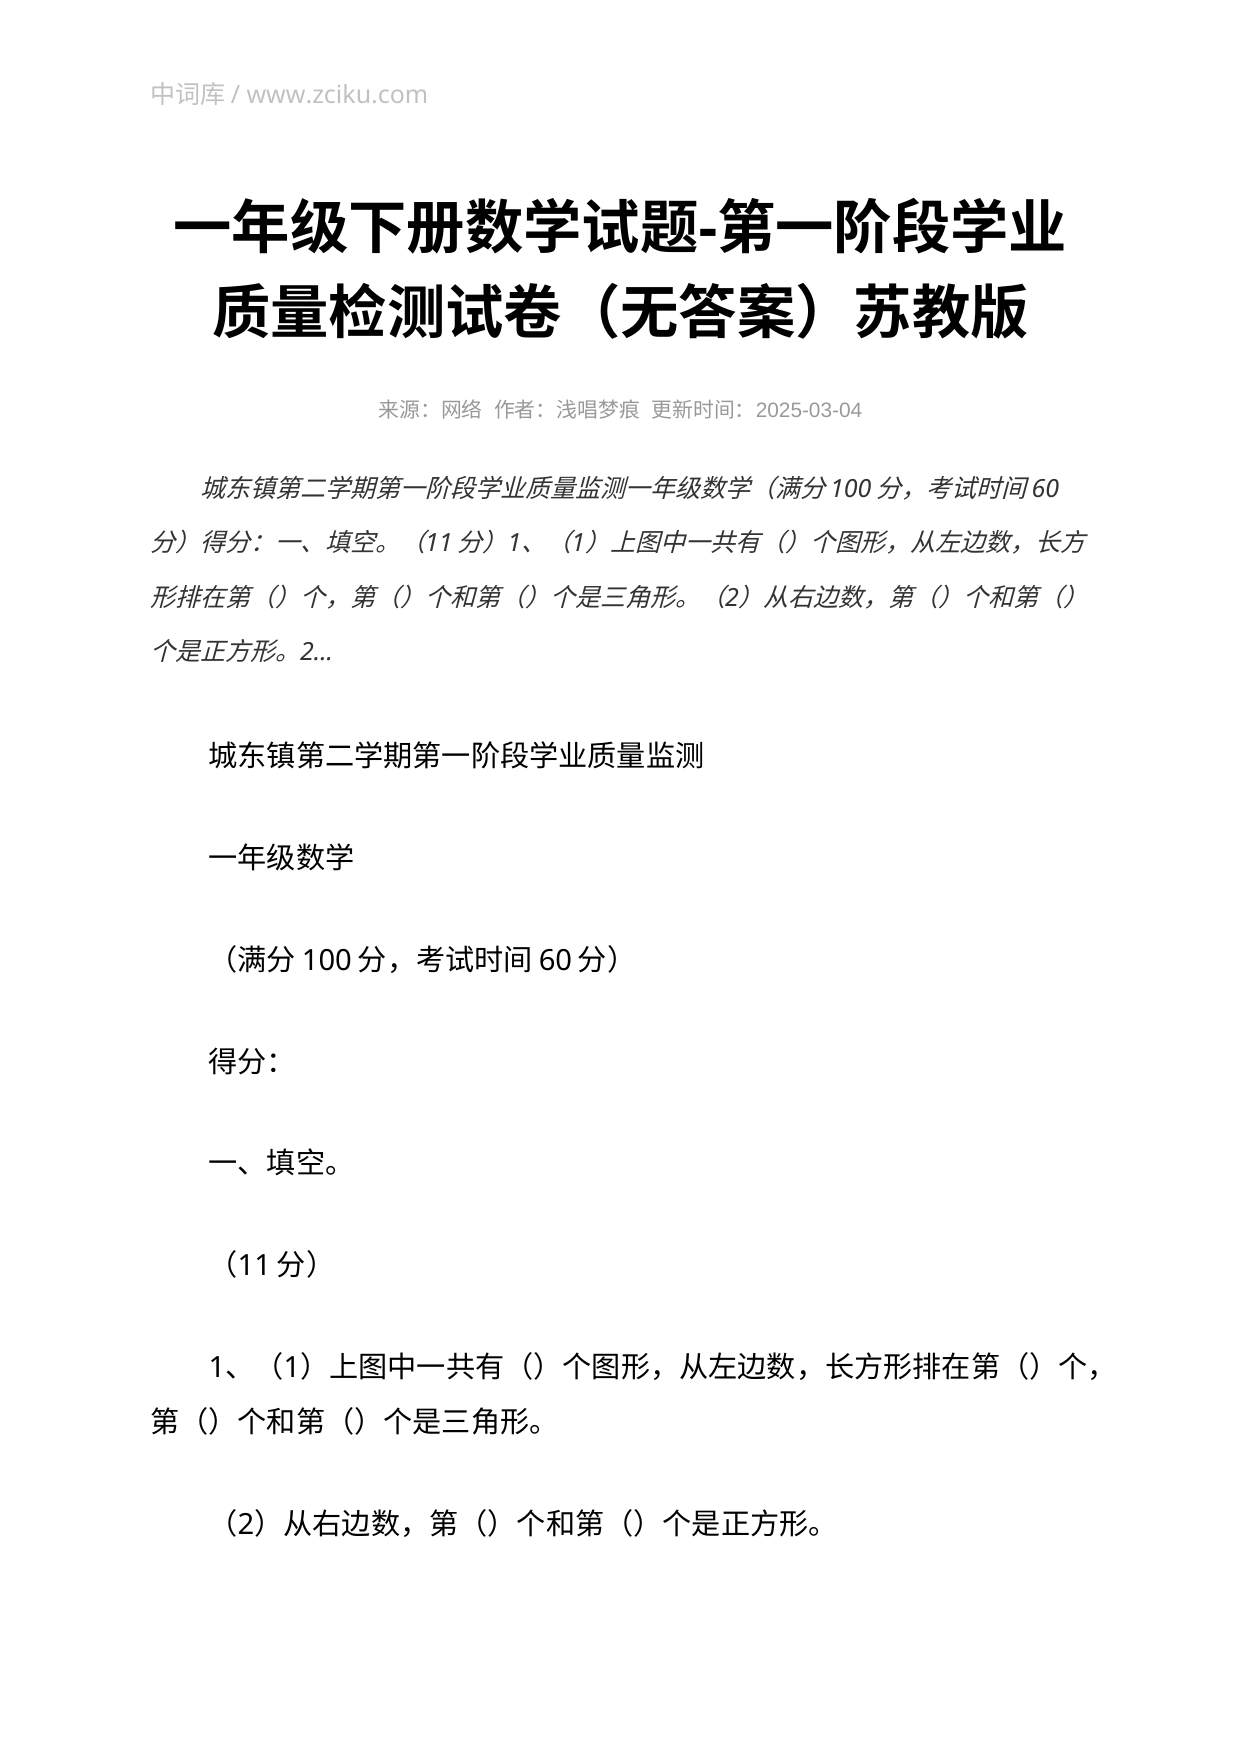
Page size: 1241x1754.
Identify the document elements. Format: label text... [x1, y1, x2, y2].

text 一、填空。 [150, 1140, 1090, 1182]
text 一年级数学 [150, 834, 1090, 877]
text （满分100分，考试时间60分） [150, 936, 1090, 978]
text 来源：网络 作者：浅唱梦痕 更新时间：2025-03-04 [150, 397, 1090, 421]
subtitle 一年级下册数学试题-第一阶段学业质量检测试卷（无答案）苏教版 [150, 181, 1090, 351]
text 得分： [150, 1038, 1090, 1080]
text 城东镇第二学期第一阶段学业质量监测 [150, 733, 1090, 775]
text 1、（1）上图中一共有（）个图形，从左边数，长方形排在第（）个，第（）个和第（）个是三角形。 [150, 1344, 1090, 1441]
text 城东镇第二学期第一阶段学业质量监测一年级数学（满分100分，考试时间60分）得分：一、填空。（11分）1、（1）上图中一共有（）个图形，从左边数，长方形排在第（）个，第（）个和第（）个是三角形。（2）从右边数，第（）个和第（）个是正方形。2... [150, 468, 1090, 668]
text （2）从右边数，第（）个和第（）个是正方形。 [150, 1500, 1090, 1543]
text （11分） [150, 1242, 1090, 1284]
